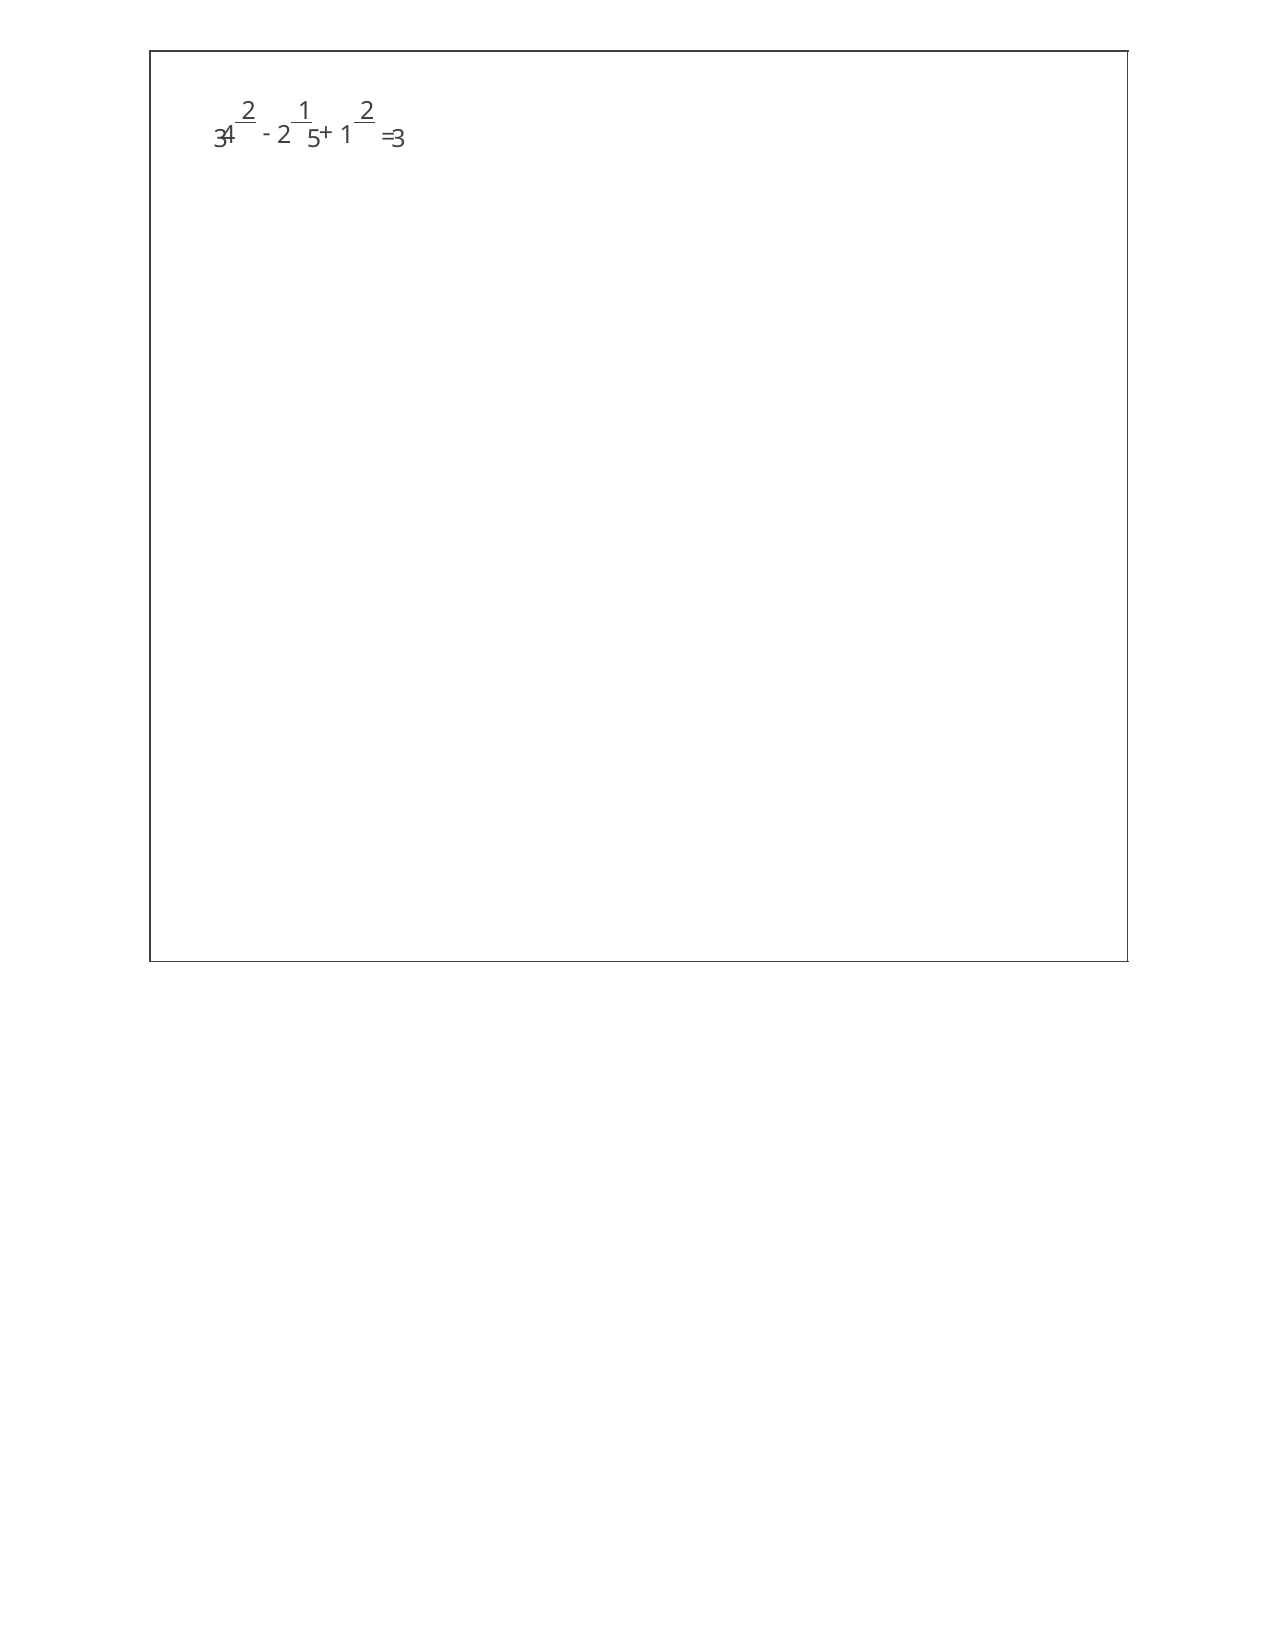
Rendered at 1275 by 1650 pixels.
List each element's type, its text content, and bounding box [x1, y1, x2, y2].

table_cell 4 2 - 2 1 + 1 2 = 3 5 3 [151, 52, 1127, 961]
